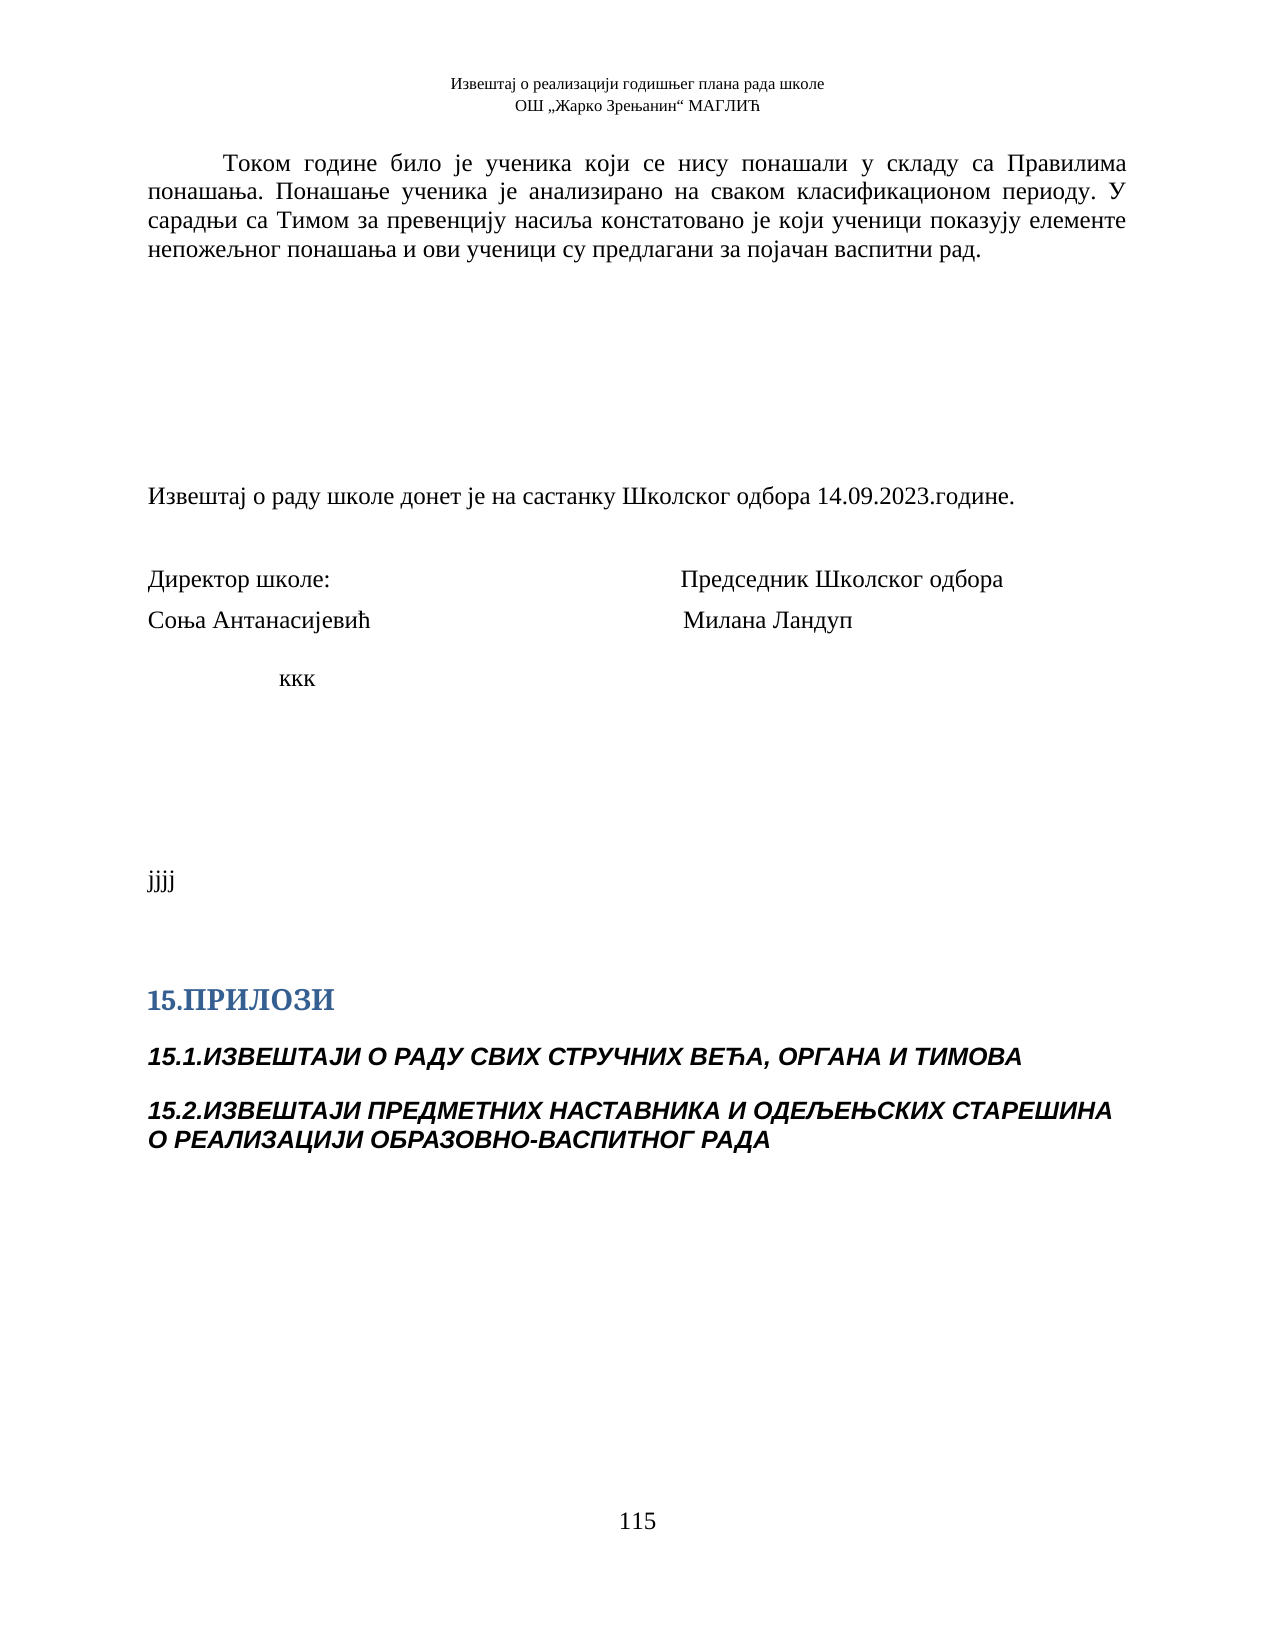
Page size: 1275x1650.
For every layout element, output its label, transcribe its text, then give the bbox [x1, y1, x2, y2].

text Извештај о раду школе донет је на састанку Школског одбора 14.09.2023.године. [148, 481, 1127, 510]
subtitle 15.2.ИЗВЕШТАЈИ ПРЕДМЕТНИХ НАСТАВНИКА И ОДЕЉЕЊСКИХ СТАРЕШИНА О РЕАЛИЗАЦИЈИ ОБРАЗОВНО-ВАСПИТНОГ РАДА [148, 1096, 1127, 1154]
text Соња Антанасијевић Милана Ландуп ккк јјјј [148, 605, 1127, 893]
subtitle 15.ПРИЛОЗИ [148, 984, 1127, 1017]
text Директор школе: Председник Школског одбора [148, 564, 1127, 593]
subtitle 15.1.ИЗВЕШТАЈИ О РАДУ СВИХ СТРУЧНИХ ВЕЋА, ОРГАНА И ТИМОВА [148, 1042, 1127, 1071]
text Током године било је ученика који се нису понашали у складу са Правилима понашања. Понашање ученика је анализирано на сваком класификационом периоду. У сарадњи са Тимом за превенцију насиља констатовано је који ученици показују елементе непожељног понашања и ови ученици су предлагани за појачан васпитни рад. [148, 148, 1127, 263]
